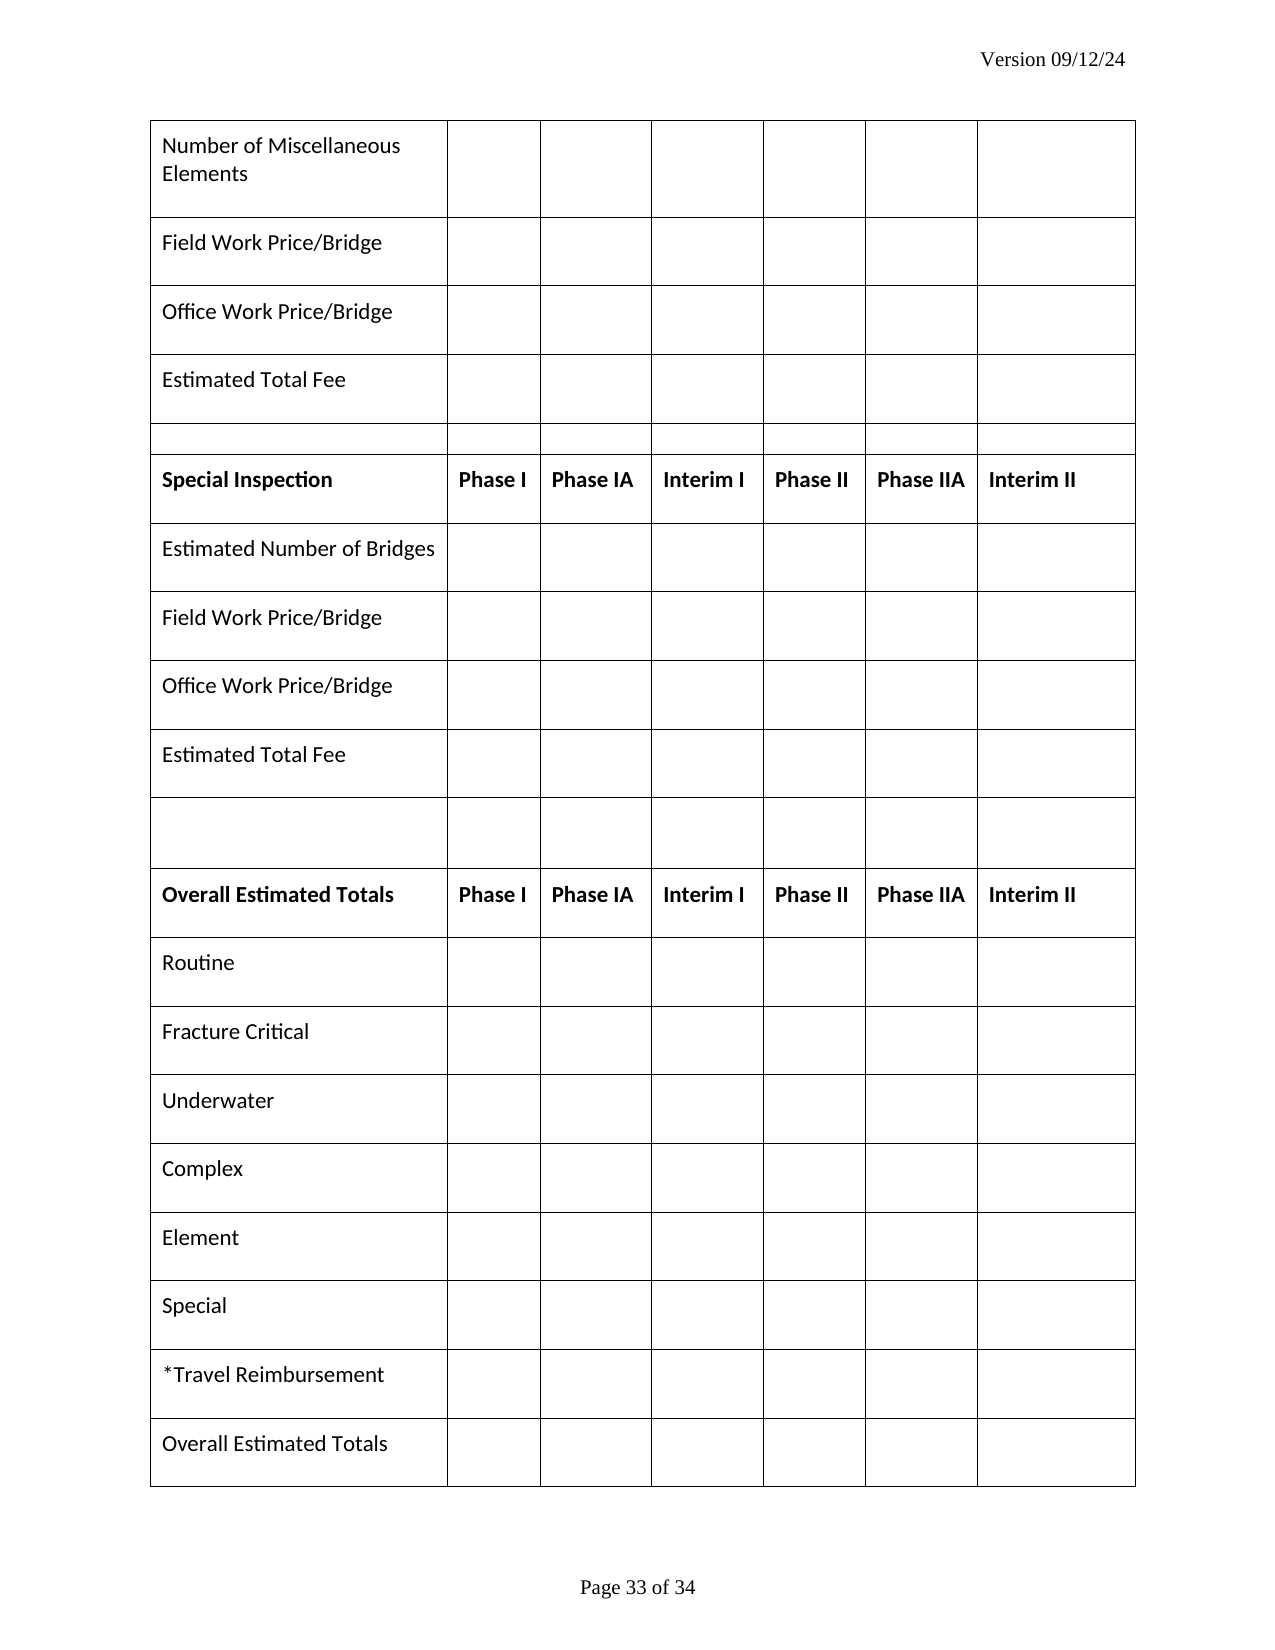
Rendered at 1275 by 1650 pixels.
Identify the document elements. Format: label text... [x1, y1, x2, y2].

table_cell [764, 524, 865, 591]
table_cell Special [151, 1281, 447, 1349]
table_cell Phase IIA [866, 869, 977, 937]
table_cell [764, 355, 865, 423]
table_cell [448, 121, 540, 217]
table_cell [541, 798, 651, 868]
table_cell [978, 424, 1135, 454]
table_cell [652, 1281, 763, 1349]
table_cell [866, 798, 977, 868]
table_cell [541, 1281, 651, 1349]
table_cell Field Work Price/Bridge [151, 592, 447, 660]
table_cell [652, 1419, 763, 1486]
table_cell [652, 661, 763, 728]
table_cell [866, 1350, 977, 1417]
table_cell [652, 1144, 763, 1212]
table_cell [764, 218, 865, 285]
table_cell [151, 798, 447, 868]
table_cell [448, 1213, 540, 1280]
table_cell [448, 286, 540, 354]
table_cell [978, 1007, 1135, 1074]
table_cell [652, 524, 763, 591]
table_cell [866, 730, 977, 797]
table_cell [764, 424, 865, 454]
table_cell [541, 1419, 651, 1486]
table_cell Routine [151, 938, 447, 1006]
table_cell [652, 286, 763, 354]
table_cell [764, 798, 865, 868]
table_cell [541, 524, 651, 591]
table_cell [764, 661, 865, 728]
table_cell [652, 1350, 763, 1417]
table_cell [448, 661, 540, 728]
table_cell [652, 121, 763, 217]
table_cell [541, 218, 651, 285]
table_cell [866, 121, 977, 217]
table_cell Overall Estimated Totals [151, 1419, 447, 1486]
table_cell [541, 286, 651, 354]
table_cell [764, 286, 865, 354]
table_cell Estimated Number of Bridges [151, 524, 447, 591]
table_cell [978, 661, 1135, 728]
table_cell [866, 1281, 977, 1349]
table_cell [448, 1007, 540, 1074]
table_cell [448, 1350, 540, 1417]
table_cell [764, 1144, 865, 1212]
table_cell Overall Estimated Totals [151, 869, 447, 937]
table_cell [764, 1419, 865, 1486]
table_cell [541, 938, 651, 1006]
table_cell [541, 730, 651, 797]
table_cell Element [151, 1213, 447, 1280]
table_cell [541, 121, 651, 217]
table_cell [652, 1213, 763, 1280]
table_cell [866, 218, 977, 285]
table_cell [764, 938, 865, 1006]
table_cell [448, 798, 540, 868]
table_cell [448, 218, 540, 285]
table_cell Estimated Total Fee [151, 730, 447, 797]
table_cell [448, 1075, 540, 1143]
table_cell [652, 730, 763, 797]
table_cell Fracture Critical [151, 1007, 447, 1074]
table_cell [764, 1281, 865, 1349]
table_cell [764, 730, 865, 797]
table_cell [541, 355, 651, 423]
table_cell [448, 730, 540, 797]
table_cell [866, 424, 977, 454]
table_cell [541, 592, 651, 660]
table_cell [541, 1213, 651, 1280]
table_cell [764, 1350, 865, 1417]
table_cell [866, 286, 977, 354]
table_cell Phase II [764, 455, 865, 523]
table_cell [978, 1350, 1135, 1417]
table_cell [541, 424, 651, 454]
table_cell [448, 592, 540, 660]
table_cell Phase I [448, 869, 540, 937]
table_cell [764, 1007, 865, 1074]
table_cell Estimated Total Fee [151, 355, 447, 423]
table_cell Special Inspection [151, 455, 447, 523]
table_cell Complex [151, 1144, 447, 1212]
table_cell [866, 355, 977, 423]
table_cell [652, 938, 763, 1006]
table_cell Number of Miscellaneous Elements [151, 121, 447, 217]
table_cell [764, 121, 865, 217]
table_cell Interim II [978, 455, 1135, 523]
table_cell [151, 424, 447, 454]
table_cell [652, 1075, 763, 1143]
table_cell [978, 938, 1135, 1006]
table_cell [866, 1007, 977, 1074]
table_cell [448, 424, 540, 454]
table_cell Office Work Price/Bridge [151, 661, 447, 728]
table_cell [652, 1007, 763, 1074]
table_cell Phase II [764, 869, 865, 937]
table_cell [652, 218, 763, 285]
table_cell [652, 592, 763, 660]
table_cell [448, 524, 540, 591]
table_cell [978, 286, 1135, 354]
table_cell *Travel Reimbursement [151, 1350, 447, 1417]
table_cell Interim I [652, 869, 763, 937]
table_cell [866, 938, 977, 1006]
table_cell [978, 1075, 1135, 1143]
table_cell [978, 798, 1135, 868]
table_cell [978, 121, 1135, 217]
table_cell [978, 355, 1135, 423]
table_cell [652, 798, 763, 868]
table_cell Field Work Price/Bridge [151, 218, 447, 285]
table_cell [978, 1144, 1135, 1212]
table_cell [978, 1419, 1135, 1486]
table_cell [764, 1075, 865, 1143]
table_cell Phase IA [541, 869, 651, 937]
table_cell Phase I [448, 455, 540, 523]
table_cell [541, 1075, 651, 1143]
table_cell [541, 661, 651, 728]
table_cell [764, 592, 865, 660]
table_cell [541, 1144, 651, 1212]
table_cell [764, 1213, 865, 1280]
table_cell [448, 938, 540, 1006]
table_cell [866, 1419, 977, 1486]
table_cell [652, 424, 763, 454]
table_cell [978, 592, 1135, 660]
table_cell [978, 730, 1135, 797]
table_cell Phase IA [541, 455, 651, 523]
table_cell [978, 218, 1135, 285]
table_cell [448, 1281, 540, 1349]
table_cell [978, 524, 1135, 591]
table_cell [866, 1213, 977, 1280]
table_cell [866, 661, 977, 728]
table_cell [978, 1281, 1135, 1349]
table_cell Interim II [978, 869, 1135, 937]
table_cell [866, 592, 977, 660]
table_cell [978, 1213, 1135, 1280]
table_cell [541, 1007, 651, 1074]
table_cell Underwater [151, 1075, 447, 1143]
table_cell Office Work Price/Bridge [151, 286, 447, 354]
table_cell [448, 1419, 540, 1486]
table_cell [866, 1075, 977, 1143]
table_cell [652, 355, 763, 423]
table_cell Phase IIA [866, 455, 977, 523]
table_cell [448, 355, 540, 423]
table_cell [448, 1144, 540, 1212]
table_cell [866, 1144, 977, 1212]
table_cell [541, 1350, 651, 1417]
table_cell [866, 524, 977, 591]
table_cell Interim I [652, 455, 763, 523]
